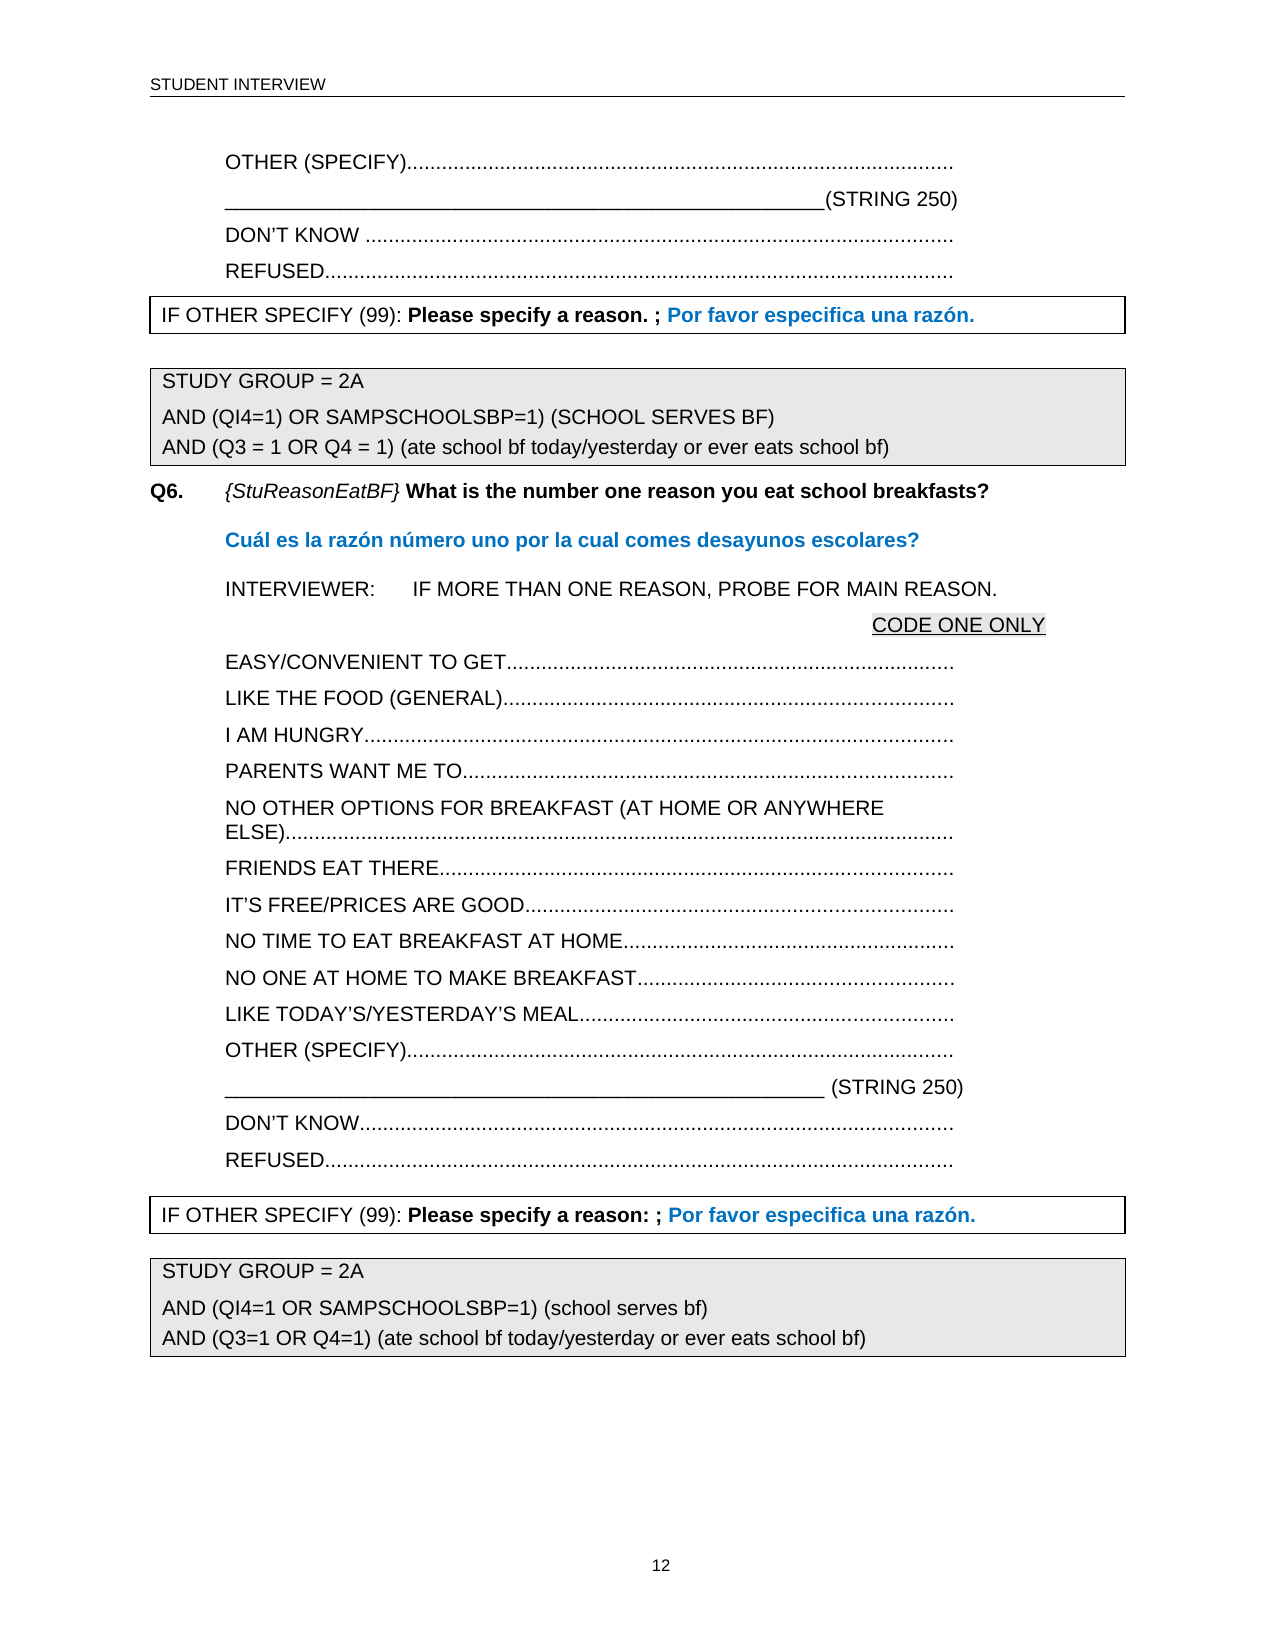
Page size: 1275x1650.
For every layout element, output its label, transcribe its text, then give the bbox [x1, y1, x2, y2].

text LIKE THE FOOD (GENERAL) 2 [225, 686, 928, 710]
text NO ONE AT HOME TO MAKE BREAKFAST 9 [225, 965, 928, 989]
table_header study group = 2A AND (QI4=1 or sampschoolsbp=1) (school serves bf) AND (Q3=1 OR Q4=1) (ate school bf today/yesterday or ever eats school bf) [151, 1259, 1125, 1356]
text IT’S FREE/PRICES ARE GOOD 7 [225, 892, 928, 916]
text (STRING 250) [225, 1075, 1153, 1099]
text NO TIME TO EAT BREAKFAST AT HOME 8 [225, 929, 928, 953]
table_header study group = 2A AND (QI4=1) or sampschoolsbp=1) (school serves bf) AND (Q3 = 1 OR Q4 = 1) (ate school bf today/yesterday or ever eats school bf) [151, 369, 1125, 465]
text (STRING 250) [225, 186, 1153, 210]
text DON’T KNOW d GO TO Q12 [225, 223, 928, 247]
text REFUSED r [225, 1148, 928, 1172]
text Cuál es la razón número uno por la cual comes desayunos escolares? [150, 528, 1125, 552]
table_header IF OTHER SPECIFY (99): Please specify a reason. ; Por favor especifica una razón. [151, 297, 1124, 333]
text OTHER (SPECIFY) 99 [225, 1038, 928, 1062]
text I AM HUNGRY 3 [225, 723, 928, 747]
text INTERVIEWER: IF MORE THAN ONE REASON, PROBE FOR MAIN REASON. [150, 577, 1125, 601]
text PARENTS WANT ME TO 4 [225, 759, 928, 783]
text REFUSED r GO TO Q12 [225, 259, 928, 283]
text OTHER (SPECIFY) 99 GO TO Q12 [225, 150, 928, 174]
text FRIENDS EAT THERE 6 [225, 856, 928, 880]
table_header IF OTHER SPECIFY (99): Please specify a reason: ; Por favor especifica una razón. [151, 1197, 1124, 1233]
text EASY/CONVENIENT TO GET 1 [225, 650, 928, 674]
text NO OTHER OPTIONS FOR BREAKFAST (AT HOME OR ANYWHERE ELSE) 5 [225, 796, 928, 843]
text Q6. {StuReasonEatBF} What is the number one reason you eat school breakfasts? [150, 479, 1125, 503]
text LIKE TODAY’S/YESTERDAY’S MEAL 10 [225, 1002, 928, 1026]
text DON’T KNOW d [225, 1111, 928, 1135]
